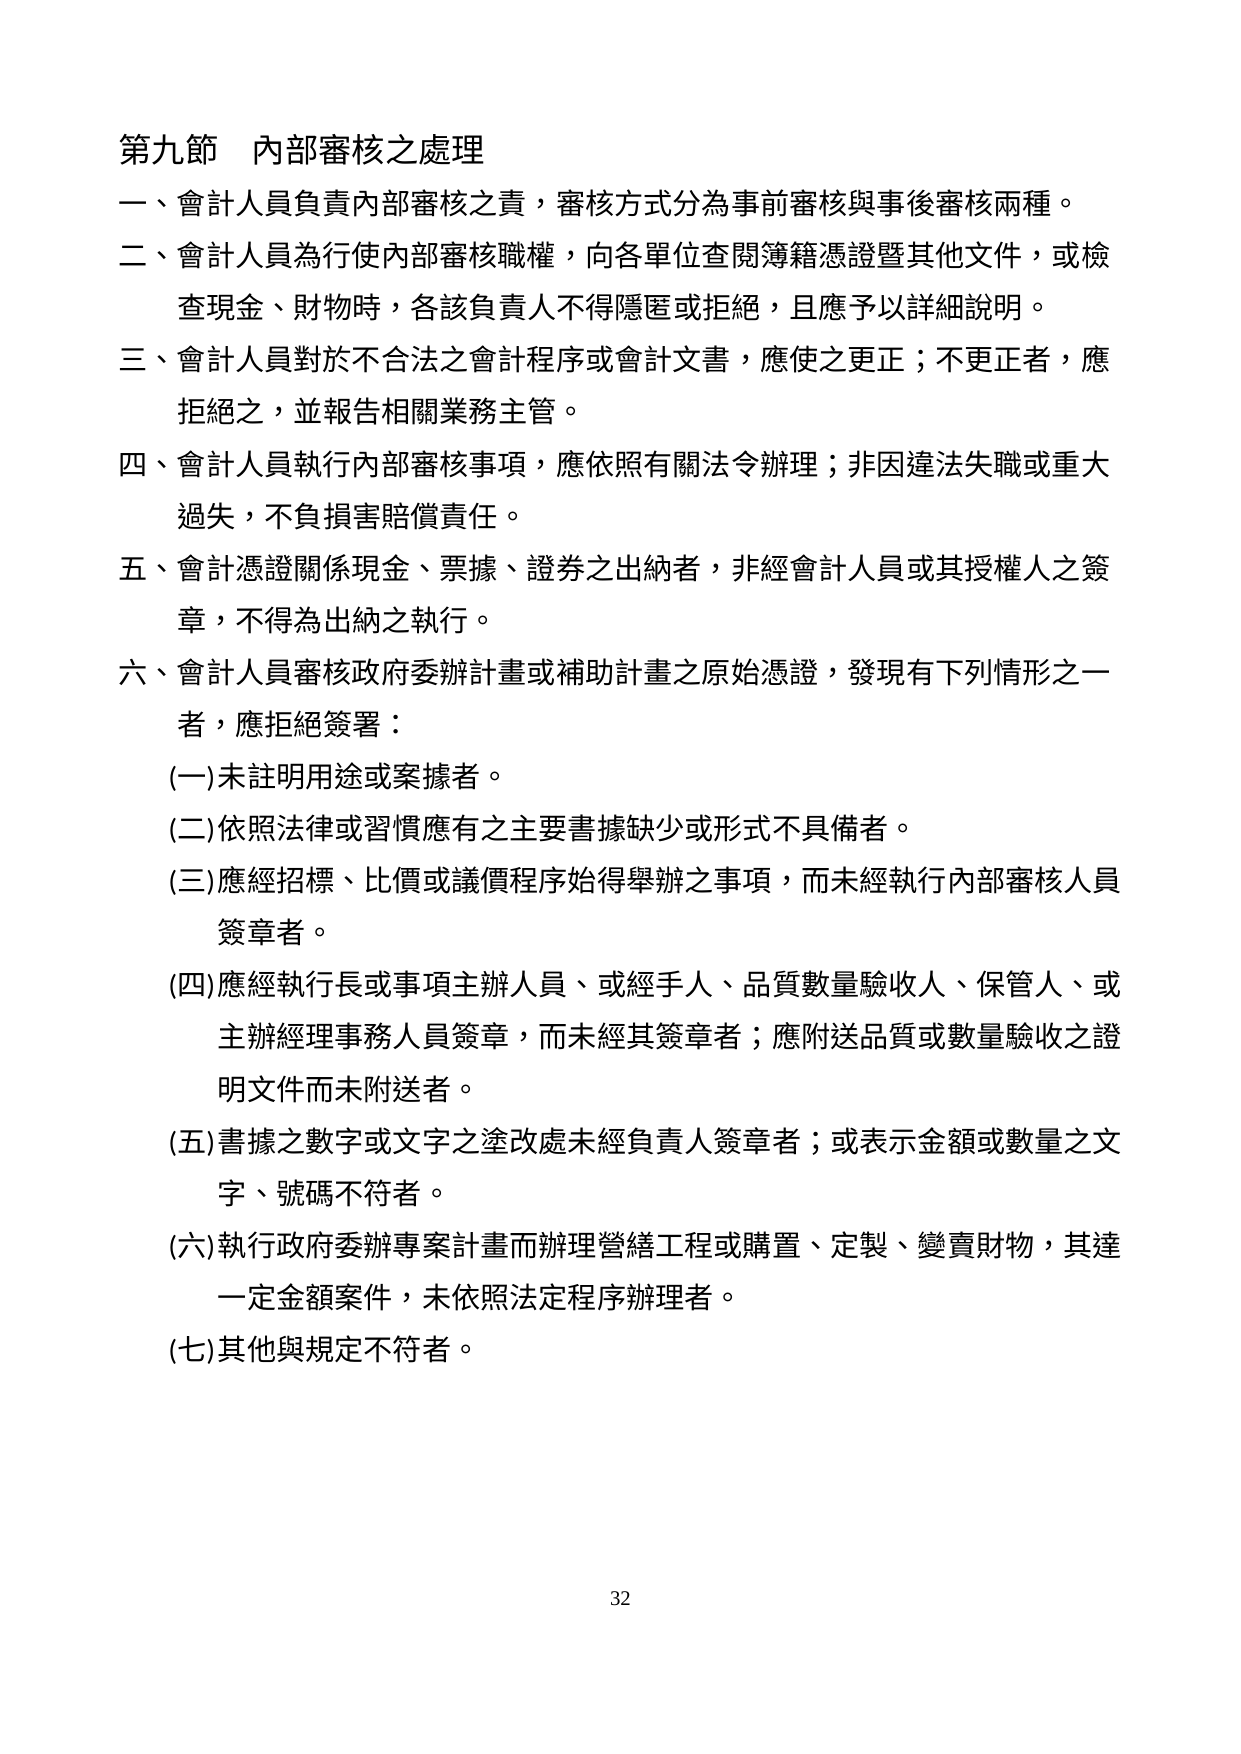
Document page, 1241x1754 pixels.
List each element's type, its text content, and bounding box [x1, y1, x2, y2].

text 三、會計人員對於不合法之會計程序或會計文書，應使之更正；不更正者，應拒絕之，並報告相關業務主管。 [118, 329, 1122, 433]
text 六、會計人員審核政府委辦計畫或補助計畫之原始憑證，發現有下列情形之一者，應拒絕簽署： [118, 642, 1122, 746]
text (二) 依照法律或習慣應有之主要書據缺少或形式不具備者。 [168, 798, 1122, 850]
text 四、會計人員執行內部審核事項，應依照有關法令辦理；非因違法失職或重大過失，不負損害賠償責任。 [118, 433, 1122, 537]
text (七) 其他與規定不符者。 [168, 1319, 1122, 1371]
text (六) 執行政府委辦專案計畫而辦理營繕工程或購置、定製、變賣財物，其達一定金額案件，未依照法定程序辦理者。 [168, 1214, 1122, 1319]
text 第九節 內部審核之處理 [118, 121, 1122, 173]
text (三) 應經招標、比價或議價程序始得舉辦之事項，而未經執行內部審核人員簽章者。 [168, 850, 1122, 954]
text (一) 未註明用途或案據者。 [168, 746, 1122, 798]
text 五、會計憑證關係現金、票據、證券之出納者，非經會計人員或其授權人之簽章，不得為出納之執行。 [118, 537, 1122, 642]
text (五) 書據之數字或文字之塗改處未經負責人簽章者；或表示金額或數量之文字、號碼不符者。 [168, 1110, 1122, 1214]
text (四) 應經執行長或事項主辦人員、或經手人、品質數量驗收人、保管人、或主辦經理事務人員簽章，而未經其簽章者；應附送品質或數量驗收之證明文件而未附送者。 [168, 954, 1122, 1110]
text 一、會計人員負責內部審核之責，審核方式分為事前審核與事後審核兩種。 [118, 173, 1122, 225]
text 二、會計人員為行使內部審核職權，向各單位查閱簿籍憑證暨其他文件，或檢查現金、財物時，各該負責人不得隱匿或拒絕，且應予以詳細說明。 [118, 225, 1122, 329]
